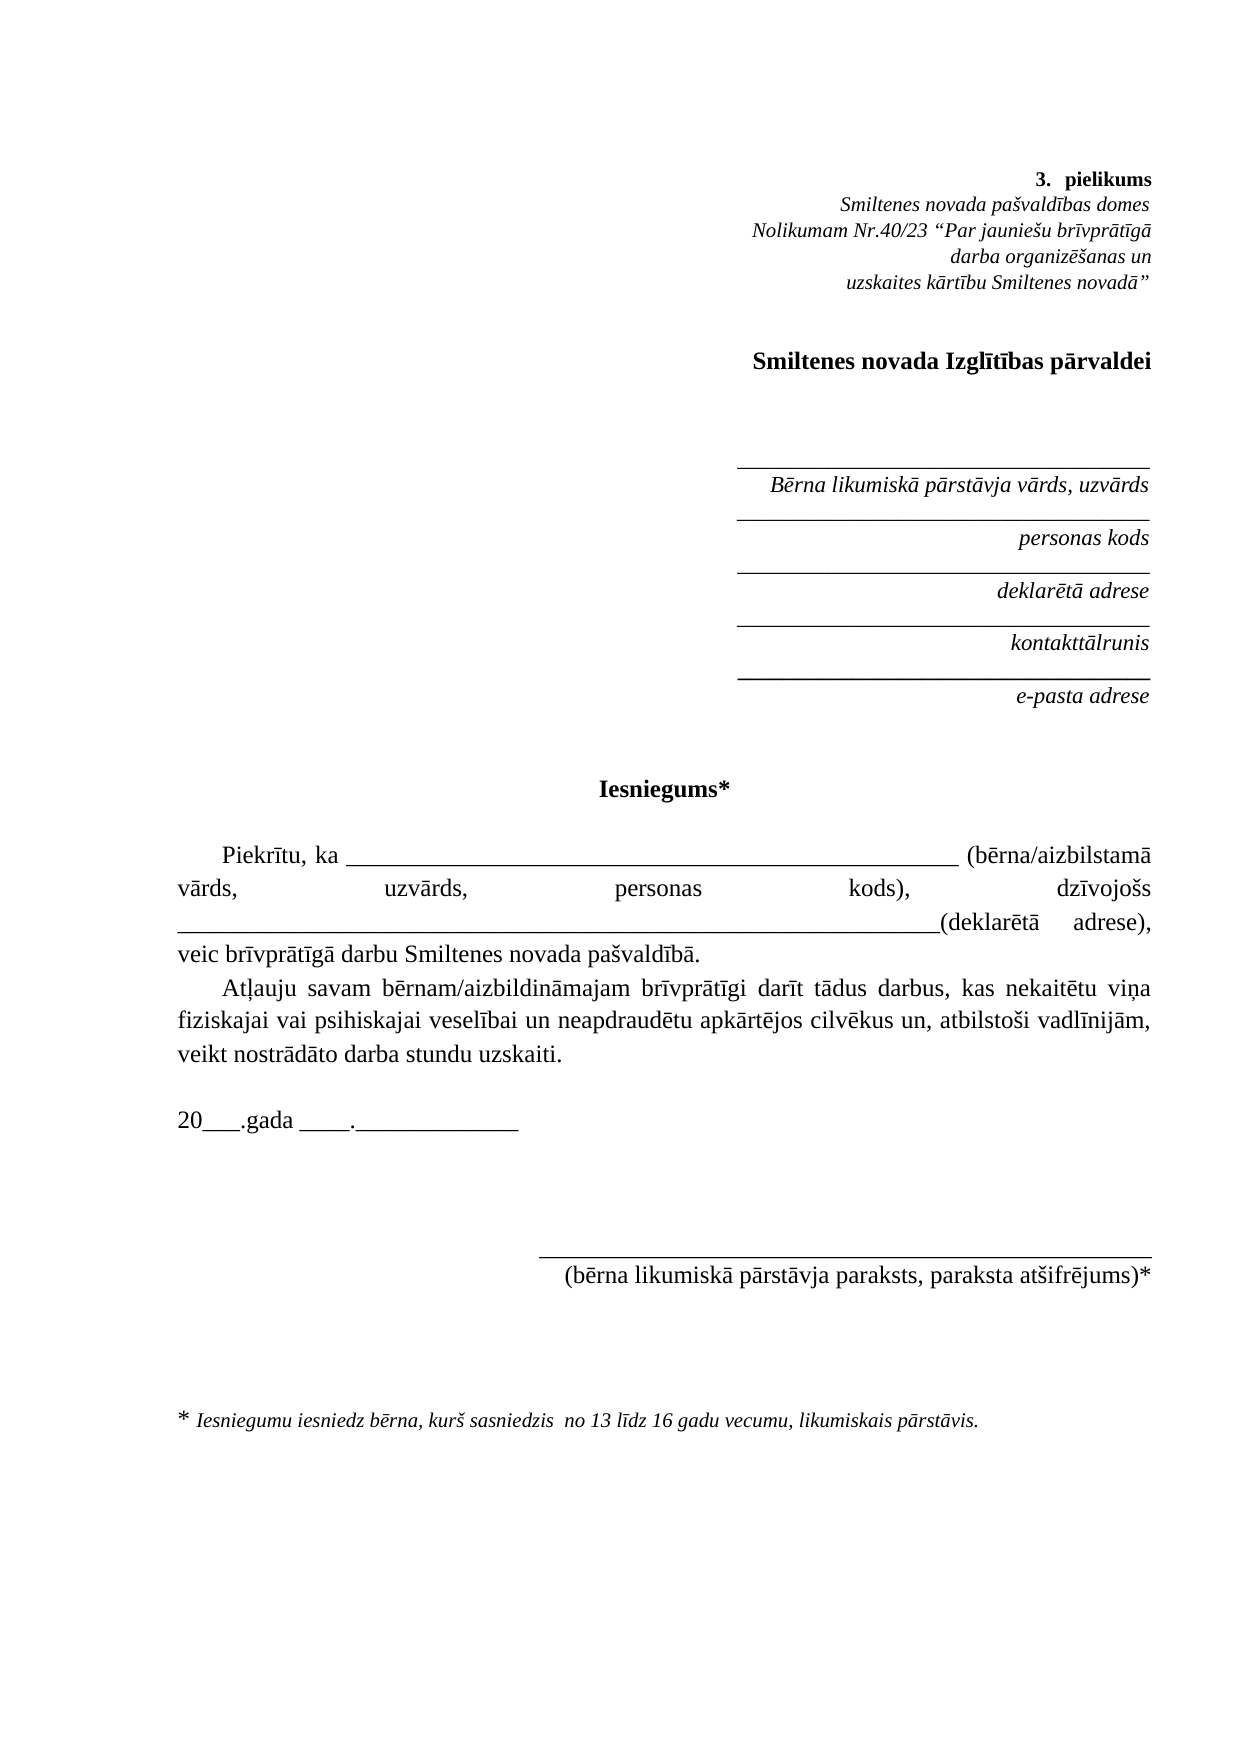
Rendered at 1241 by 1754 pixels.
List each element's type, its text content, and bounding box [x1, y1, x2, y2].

text 20___.gada ____._____________ [177, 1105, 1152, 1133]
text personas kods [177, 524, 1152, 550]
text Atļauju savam bērnam/aizbildināmajam brīvprātīgi darīt tādus darbus, kas nekaitētu viņa fiziskajai vai psihiskajai veselībai un neapdraudētu apkārtējos cilvēkus un, atbilstoši vadlīnijām, veikt nostrādāto darba stundu uzskaiti. [177, 973, 1152, 1067]
list pielikums [177, 166, 1152, 191]
text Smiltenes novada Izglītības pārvaldei [177, 346, 1152, 374]
text Bērna likumiskā pārstāvja vārds, uzvārds [177, 471, 1152, 498]
text Nolikumam Nr.40/23 “Par jauniešu brīvprātīgā [177, 218, 1152, 242]
text darba organizēšanas un [177, 244, 1152, 268]
text (bērna likumiskā pārstāvja paraksts, paraksta atšifrējums)* [177, 1261, 1152, 1289]
text _________________________________________________ [177, 1204, 1152, 1261]
text deklarētā adrese [177, 577, 1152, 603]
text ____________________________________ [177, 445, 1152, 471]
text * Iesniegumu iesniedz bērna, kurš sasniedzis no 13 līdz 16 gadu vecumu, likumiskais pārstāvis. [177, 1404, 1152, 1433]
text ____________________________________ [177, 498, 1152, 524]
text e-pasta adrese [177, 682, 1152, 708]
text ____________________________________ [177, 550, 1152, 577]
text ____________________________________ [177, 656, 1152, 682]
text Smiltenes novada pašvaldības domes [177, 192, 1152, 216]
text Piekrītu, ka _________________________________________________ (bērna/aizbilstamā vārds, uzvārds, personas kods), dzīvojošs _____________________________________________________________(deklarētā adrese), veic brīvprātīgā darbu Smiltenes novada pašvaldībā. [177, 841, 1152, 968]
text uzskaites kārtību Smiltenes novadā” [177, 270, 1152, 294]
text Iesniegums* [177, 774, 1152, 803]
text kontakttālrunis [177, 629, 1152, 656]
text ____________________________________ [177, 603, 1152, 629]
